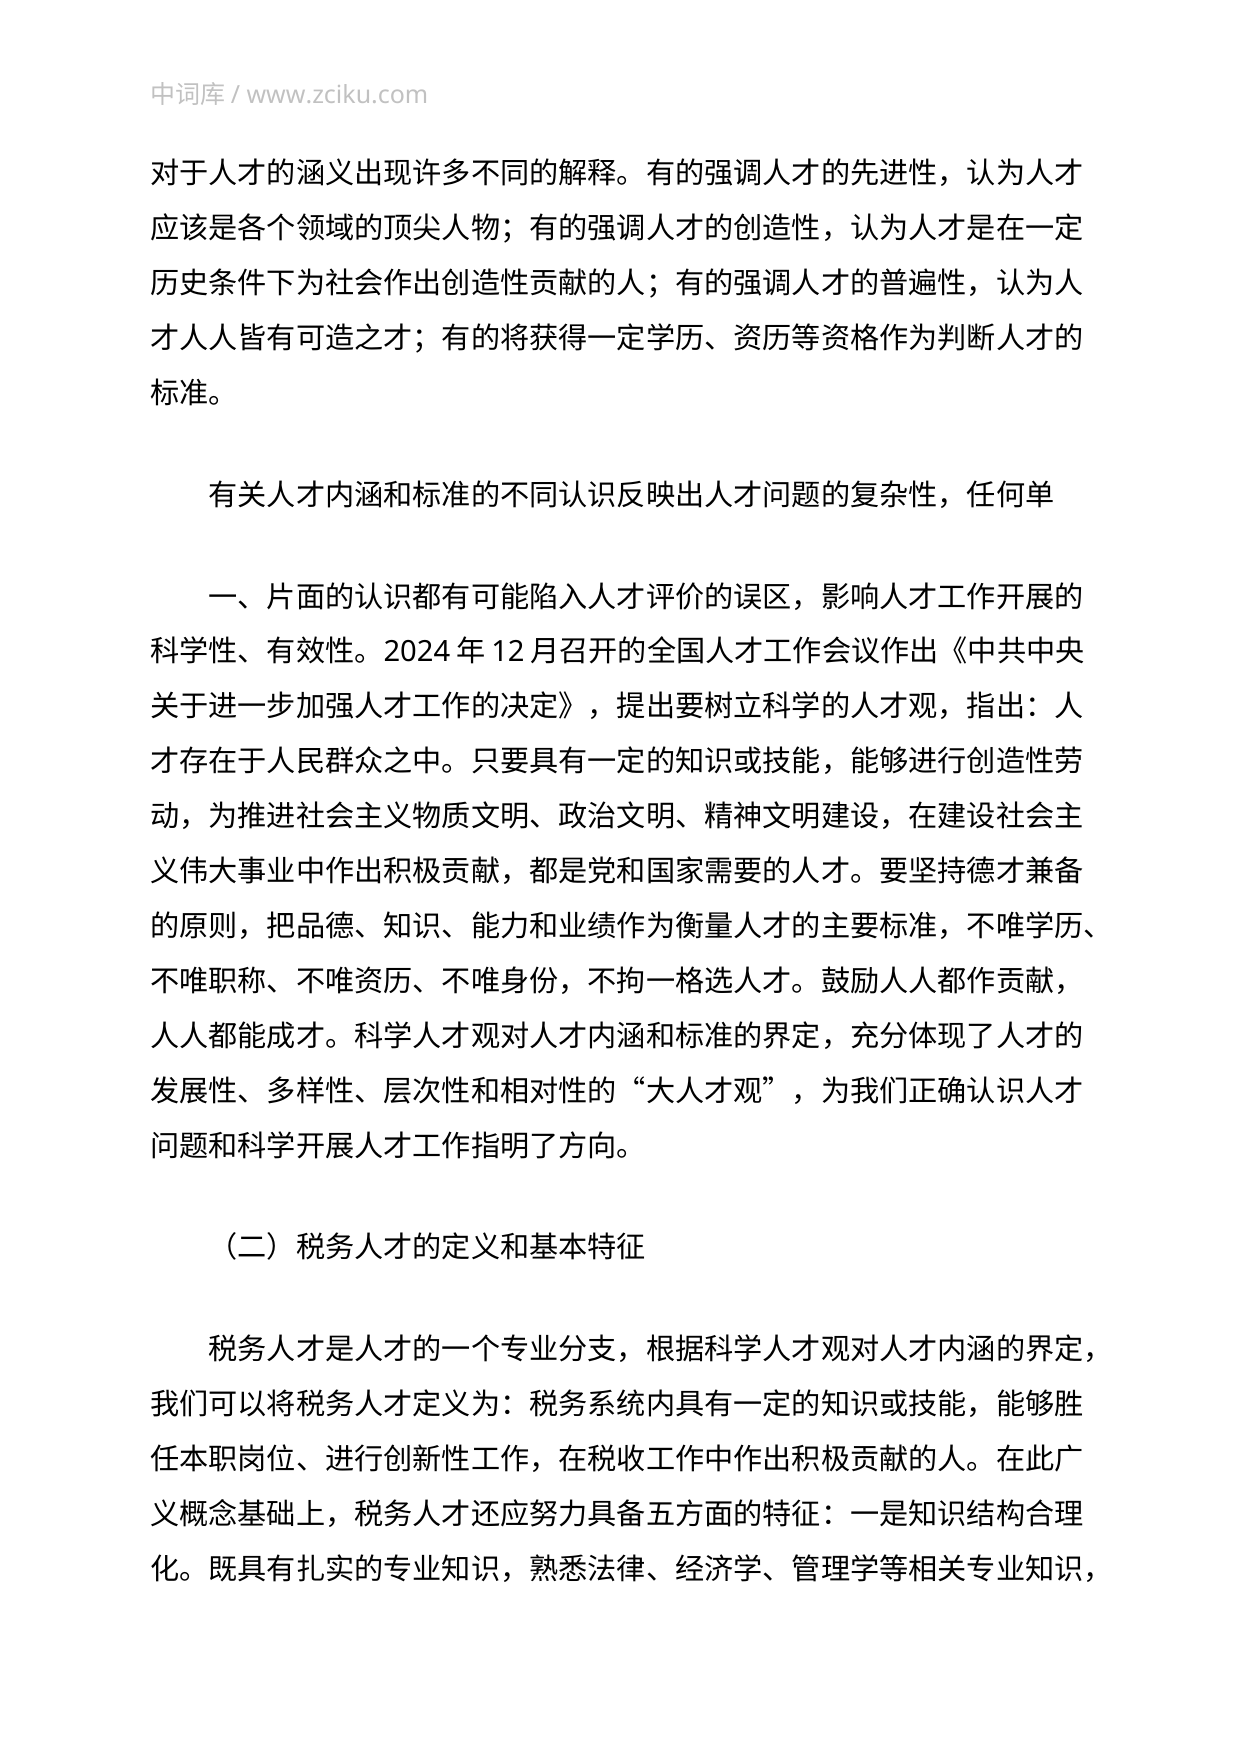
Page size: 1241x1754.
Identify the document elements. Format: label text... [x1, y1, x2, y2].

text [150, 150, 1090, 412]
text （二）税务人才的定义和基本特征 [150, 1224, 1090, 1266]
text 有关人才内涵和标准的不同认识反映出人才问题的复杂性，任何单 [150, 471, 1090, 514]
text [150, 1326, 1090, 1588]
text 一、片面的认识都有可能陷入人才评价的误区，影响人才工作开展的科学性、有效性。2024年12月召开的全国人才工作会议作出《中共中央关于进一步加强人才工作的决定》，提出要树立科学的人才观，指出：人才存在于人民群众之中。只要具有一定的知识或技能，能够进行创造性劳动，为推进社会主义物质文明、政治文明、精神文明建设，在建设社会主义伟大事业中作出积极贡献，都是党和国家需要的人才。要坚持德才兼备的原则，把品德、知识、能力和业绩作为衡量人才的主要标准，不唯学历、不唯职称、不唯资历、不唯身份，不拘一格选人才。鼓励人人都作贡献，人人都能成才。科学人才观对人才内涵和标准的界定，充分体现了人才的发展性、多样性、层次性和相对性的“大人才观”，为我们正确认识人才问题和科学开展人才工作指明了方向。 [150, 573, 1090, 1164]
